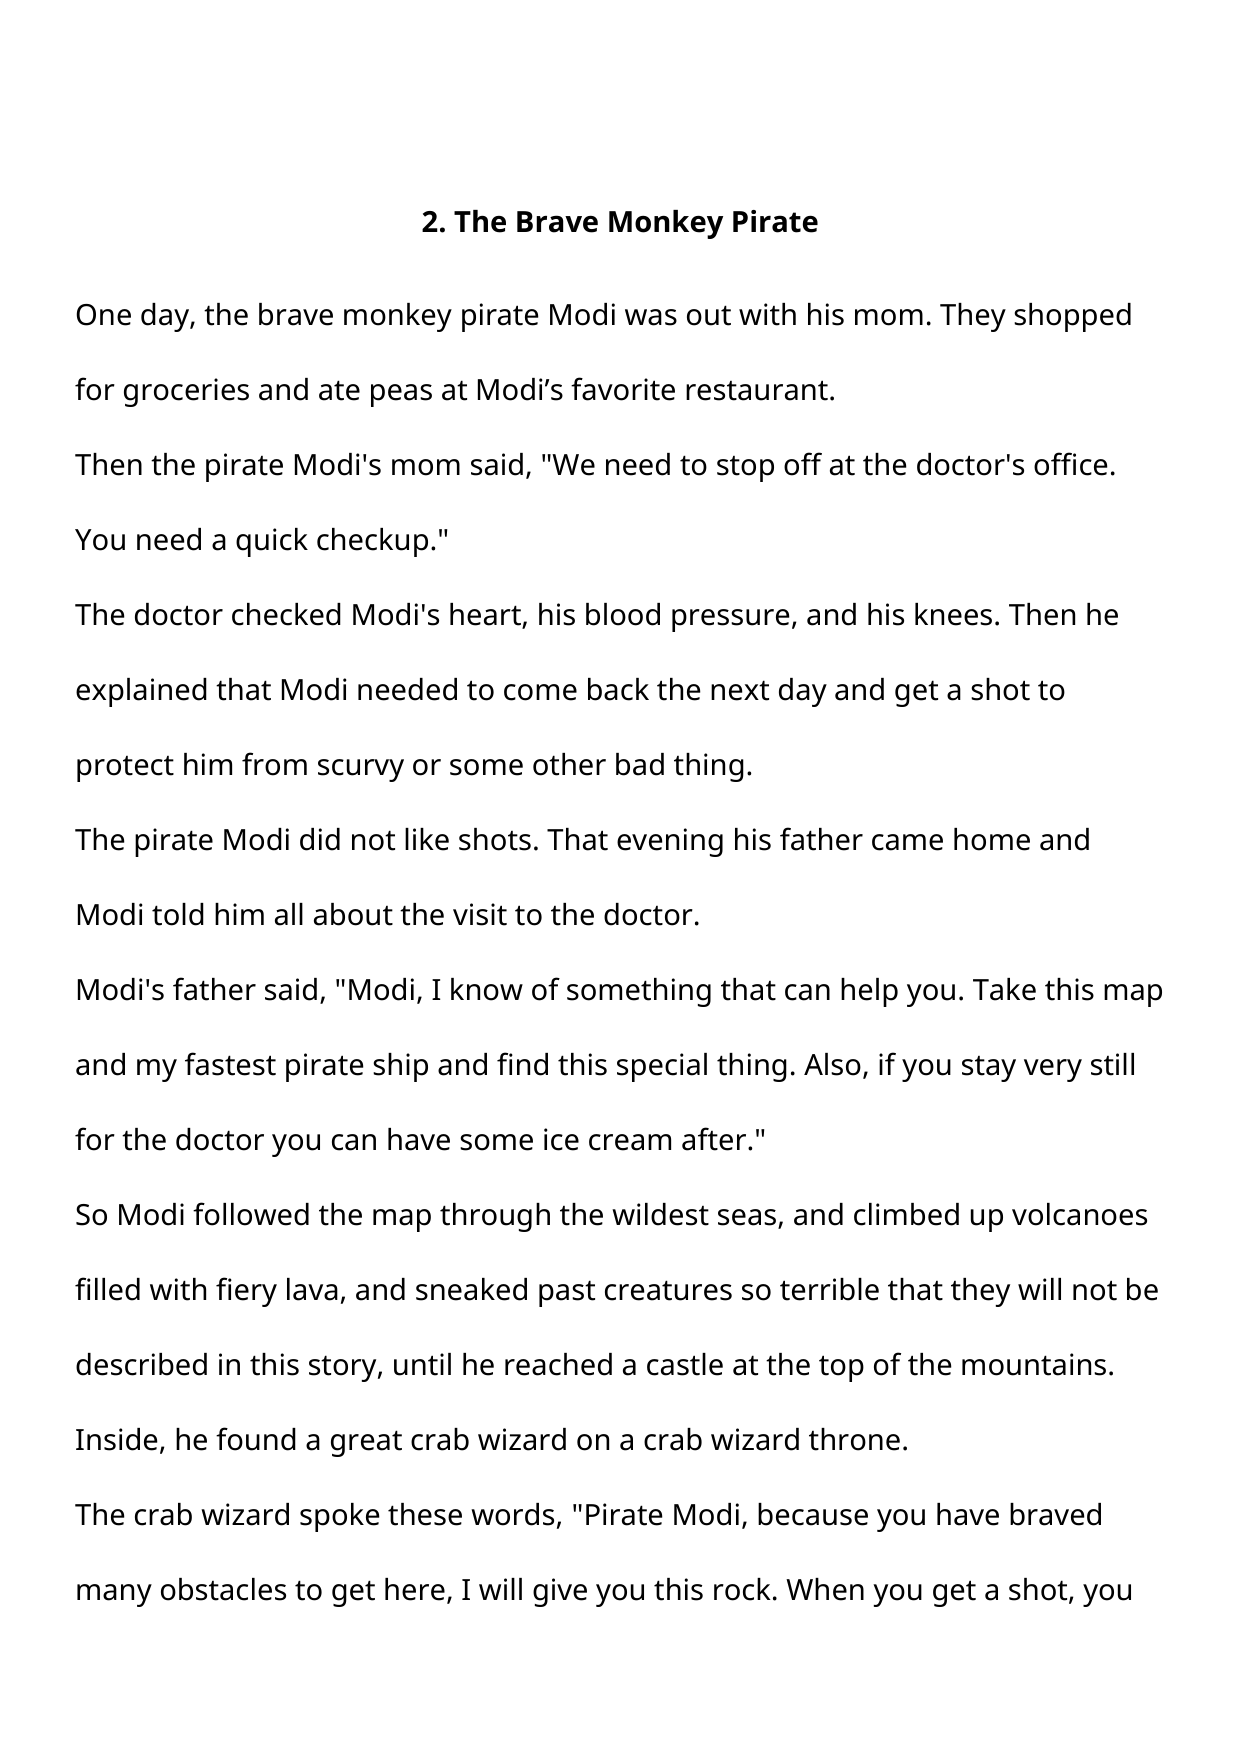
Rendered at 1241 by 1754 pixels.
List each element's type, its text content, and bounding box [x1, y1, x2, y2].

text One day, the brave monkey pirate Modi was out with his mom. They shopped for groceries and ate peas at Modi’s favorite restaurant. [75, 277, 1165, 427]
text So Modi followed the map through the wildest seas, and climbed up volcanoes filled with fiery lava, and sneaked past creatures so terrible that they will not be described in this story, until he reached a castle at the top of the mountains. Inside, he found a great crab wizard on a crab wizard throne. [75, 1177, 1165, 1477]
text The pirate Modi did not like shots. That evening his father came home and Modi told him all about the visit to the doctor. [75, 802, 1165, 952]
text Then the pirate Modi's mom said, "We need to stop off at the doctor's office. You need a quick checkup." [75, 427, 1165, 577]
text The doctor checked Modi's heart, his blood pressure, and his knees. Then he explained that Modi needed to come back the next day and get a shot to protect him from scurvy or some other bad thing. [75, 577, 1165, 802]
text 2. The Brave Monkey Pirate [75, 183, 1165, 258]
text Modi's father said, "Modi, I know of something that can help you. Take this map and my fastest pirate ship and find this special thing. Also, if you stay very still for the doctor you can have some ice cream after." [75, 952, 1165, 1177]
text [75, 1477, 1165, 1627]
